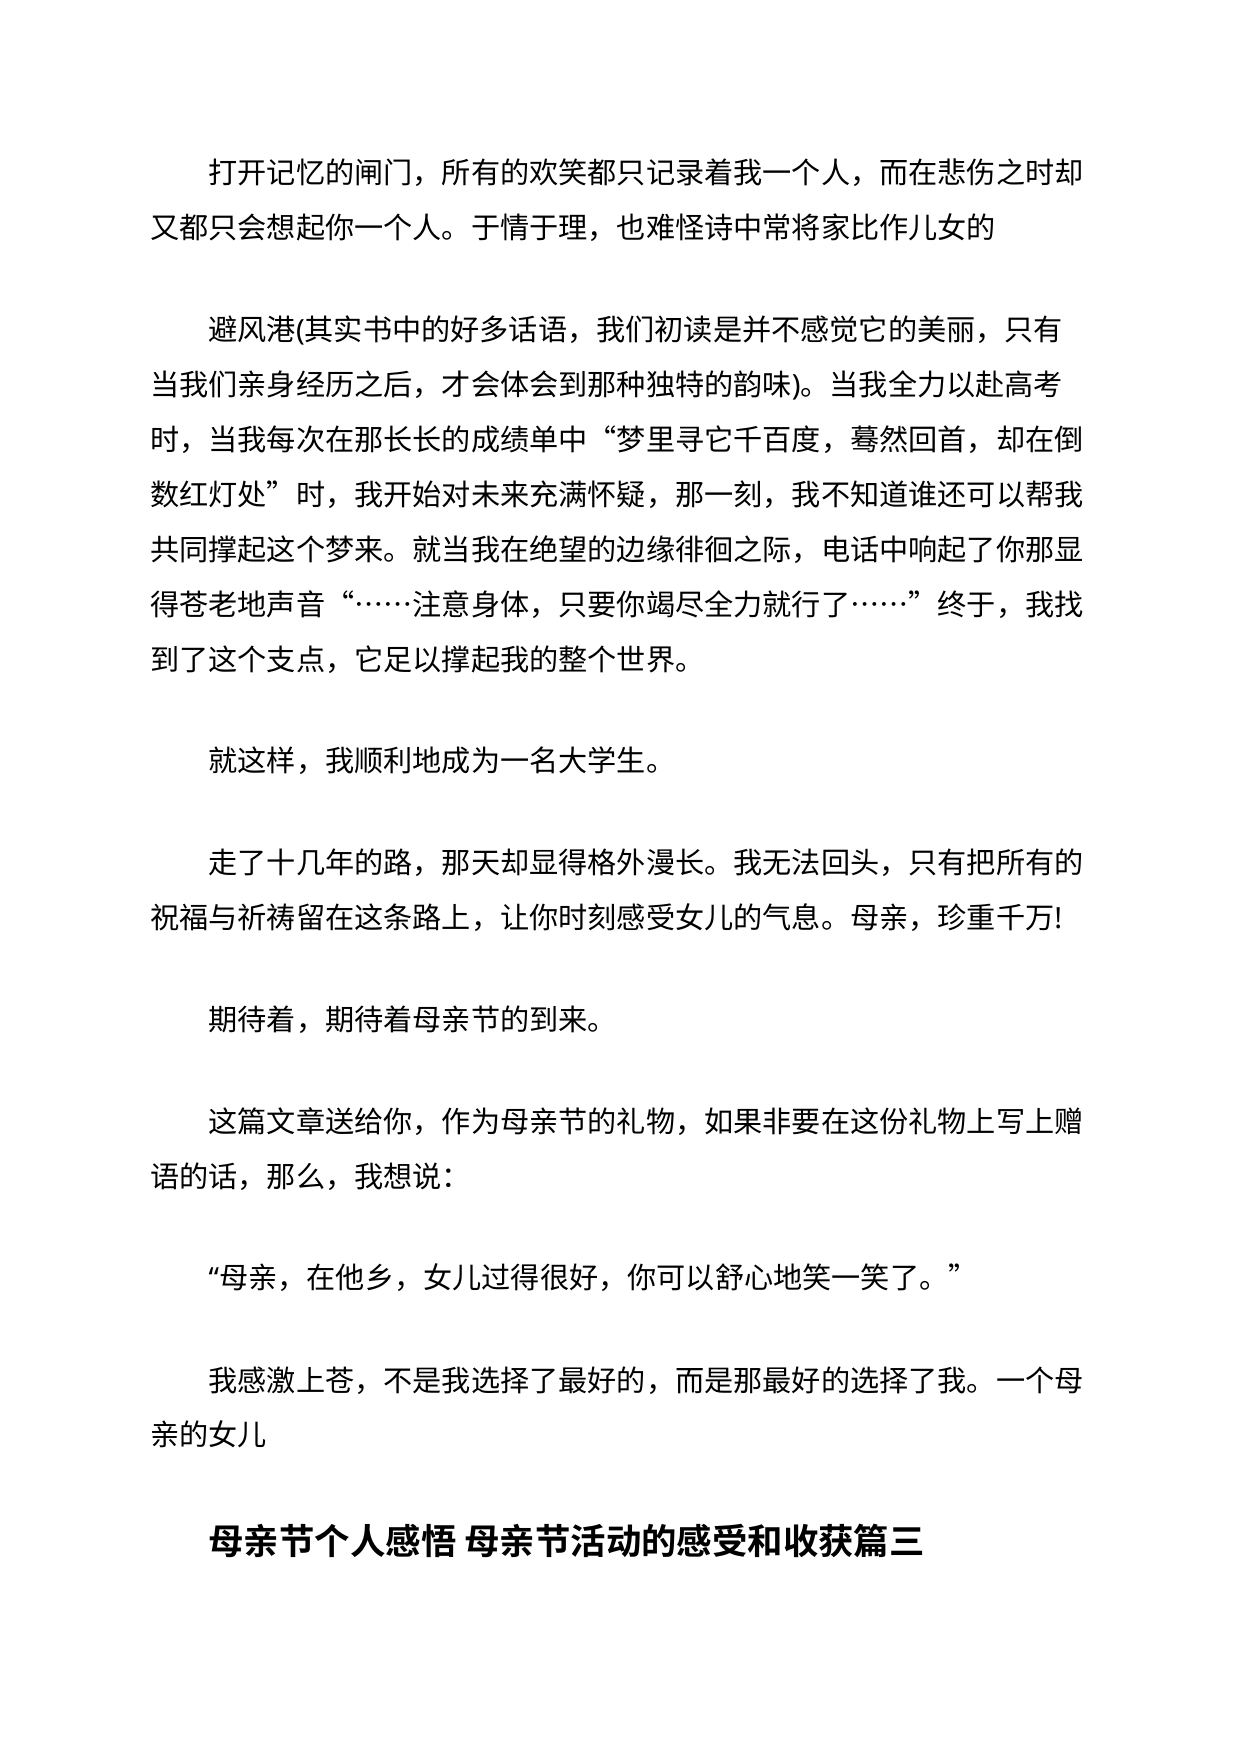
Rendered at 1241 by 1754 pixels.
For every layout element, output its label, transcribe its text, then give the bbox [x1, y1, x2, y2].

text 打开记忆的闸门，所有的欢笑都只记录着我一个人，而在悲伤之时却又都只会想起你一个人。于情于理，也难怪诗中常将家比作儿女的 [150, 150, 1090, 247]
text 这篇文章送给你，作为母亲节的礼物，如果非要在这份礼物上写上赠语的话，那么，我想说： [150, 1098, 1090, 1196]
text 走了十几年的路，那天却显得格外漫长。我无法回头，只有把所有的祝福与祈祷留在这条路上，让你时刻感受女儿的气息。母亲，珍重千万! [150, 840, 1090, 937]
text 我感激上苍，不是我选择了最好的，而是那最好的选择了我。一个母亲的女儿 [150, 1357, 1090, 1454]
text 母亲节个人感悟 母亲节活动的感受和收获篇三 [150, 1514, 1090, 1565]
text “母亲，在他乡，女儿过得很好，你可以舒心地笑一笑了。” [150, 1255, 1090, 1297]
text 避风港(其实书中的好多话语，我们初读是并不感觉它的美丽，只有当我们亲身经历之后，才会体会到那种独特的韵味)。当我全力以赴高考时，当我每次在那长长的成绩单中“梦里寻它千百度，蓦然回首，却在倒数红灯处”时，我开始对未来充满怀疑，那一刻，我不知道谁还可以帮我共同撑起这个梦来。就当我在绝望的边缘徘徊之际，电话中响起了你那显得苍老地声音“……注意身体，只要你竭尽全力就行了……”终于，我找到了这个支点，它足以撑起我的整个世界。 [150, 307, 1090, 678]
text 就这样，我顺利地成为一名大学生。 [150, 738, 1090, 780]
text 期待着，期待着母亲节的到来。 [150, 997, 1090, 1039]
